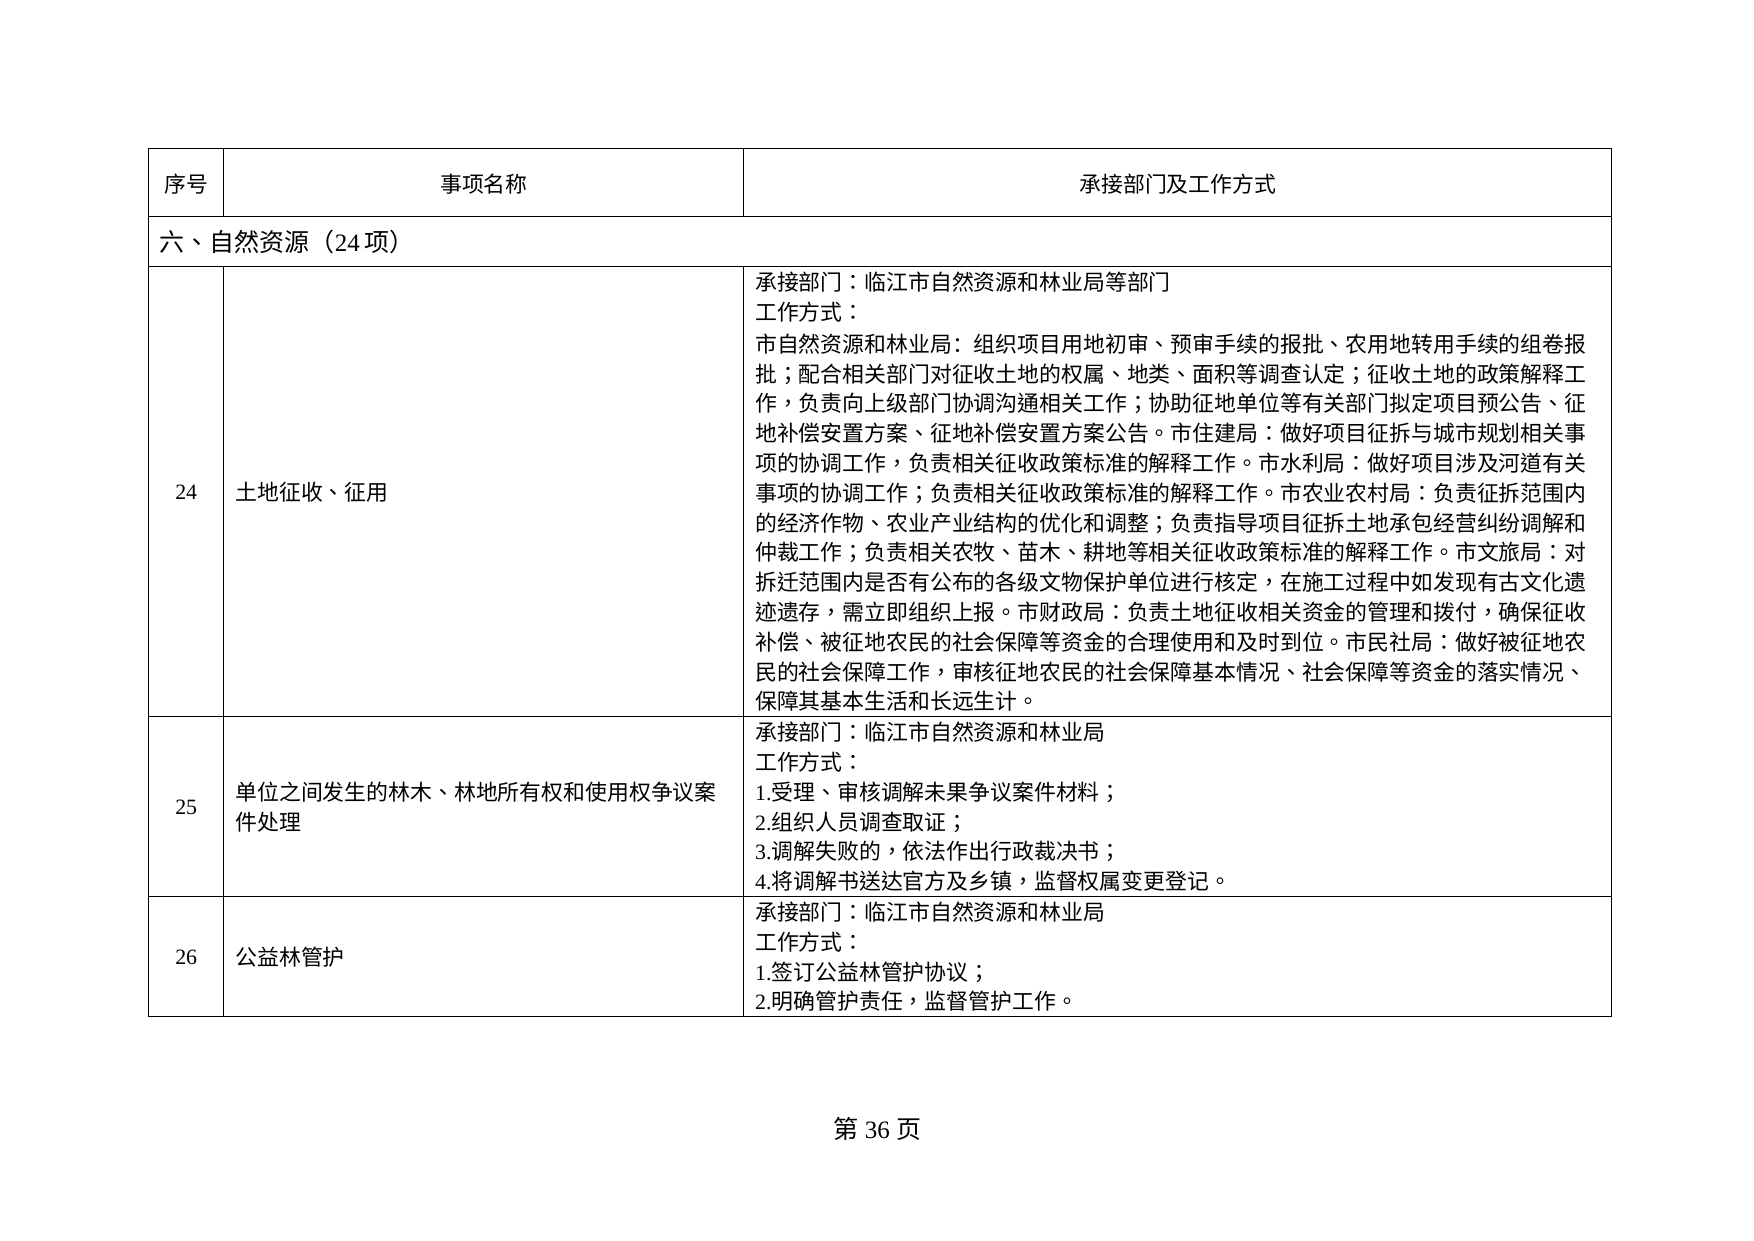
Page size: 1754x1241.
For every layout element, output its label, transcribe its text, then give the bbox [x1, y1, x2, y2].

table_cell 26 [149, 897, 223, 1016]
table_cell 承接部门：临江市自然资源和林业局等部门 工作方式： 市自然资源和林业局：组织项目用地初审、预审手续的报批、农用地转用手续的组卷报批；配合相关部门对征收土地的权属、地类、面积等调查认定；征收土地的政策解释工作，负责向上级部门协调沟通相关工作；协助征地单位等有关部门拟定项目预公告、征地补偿安置方案、征地补偿安置方案公告。市住建局：做好项目征拆与城市规划相关事项的协调工作，负责相关征收政策标准的解释工作。市水利局：做好项目涉及河道有关事项的协调工作；负责相关征收政策标准的解释工作。市农业农村局：负责征拆范围内的经济作物、农业产业结构的优化和调整；负责指导项目征拆土地承包经营纠纷调解和仲裁工作；负责相关农牧、苗木、耕地等相关征收政策标准的解释工作。市文旅局：对拆迁范围内是否有公布的各级文物保护单位进行核定，在施工过程中如发现有古文化遗迹遗存，需立即组织上报。市财政局：负责土地征收相关资金的管理和拨付，确保征收补偿、被征地农民的社会保障等资金的合理使用和及时到位。市民社局：做好被征地农民的社会保障工作，审核征地农民的社会保障基本情况、社会保障等资金的落实情况、保障其基本生活和长远生计。 [744, 267, 1611, 716]
table_header 承接部门及工作方式 [744, 149, 1611, 216]
table_header 事项名称 [224, 149, 743, 216]
table_cell 25 [149, 717, 223, 896]
table_cell 公益林管护 [224, 897, 743, 1016]
table_cell 24 [149, 267, 223, 716]
table_cell 单位之间发生的林木、林地所有权和使用权争议案件处理 [224, 717, 743, 896]
table_cell 承接部门：临江市自然资源和林业局 工作方式： 1.受理、审核调解未果争议案件材料； 2.组织人员调查取证； 3.调解失败的，依法作出行政裁决书； 4.将调解书送达官方及乡镇，监督权属变更登记。 [744, 717, 1611, 896]
table_cell 六、自然资源（24项） [149, 217, 1611, 266]
table_header 序号 [149, 149, 223, 216]
table_cell 承接部门：临江市自然资源和林业局 工作方式： 1.签订公益林管护协议； 2.明确管护责任，监督管护工作。 [744, 897, 1611, 1016]
table_cell 土地征收、征用 [224, 267, 743, 716]
